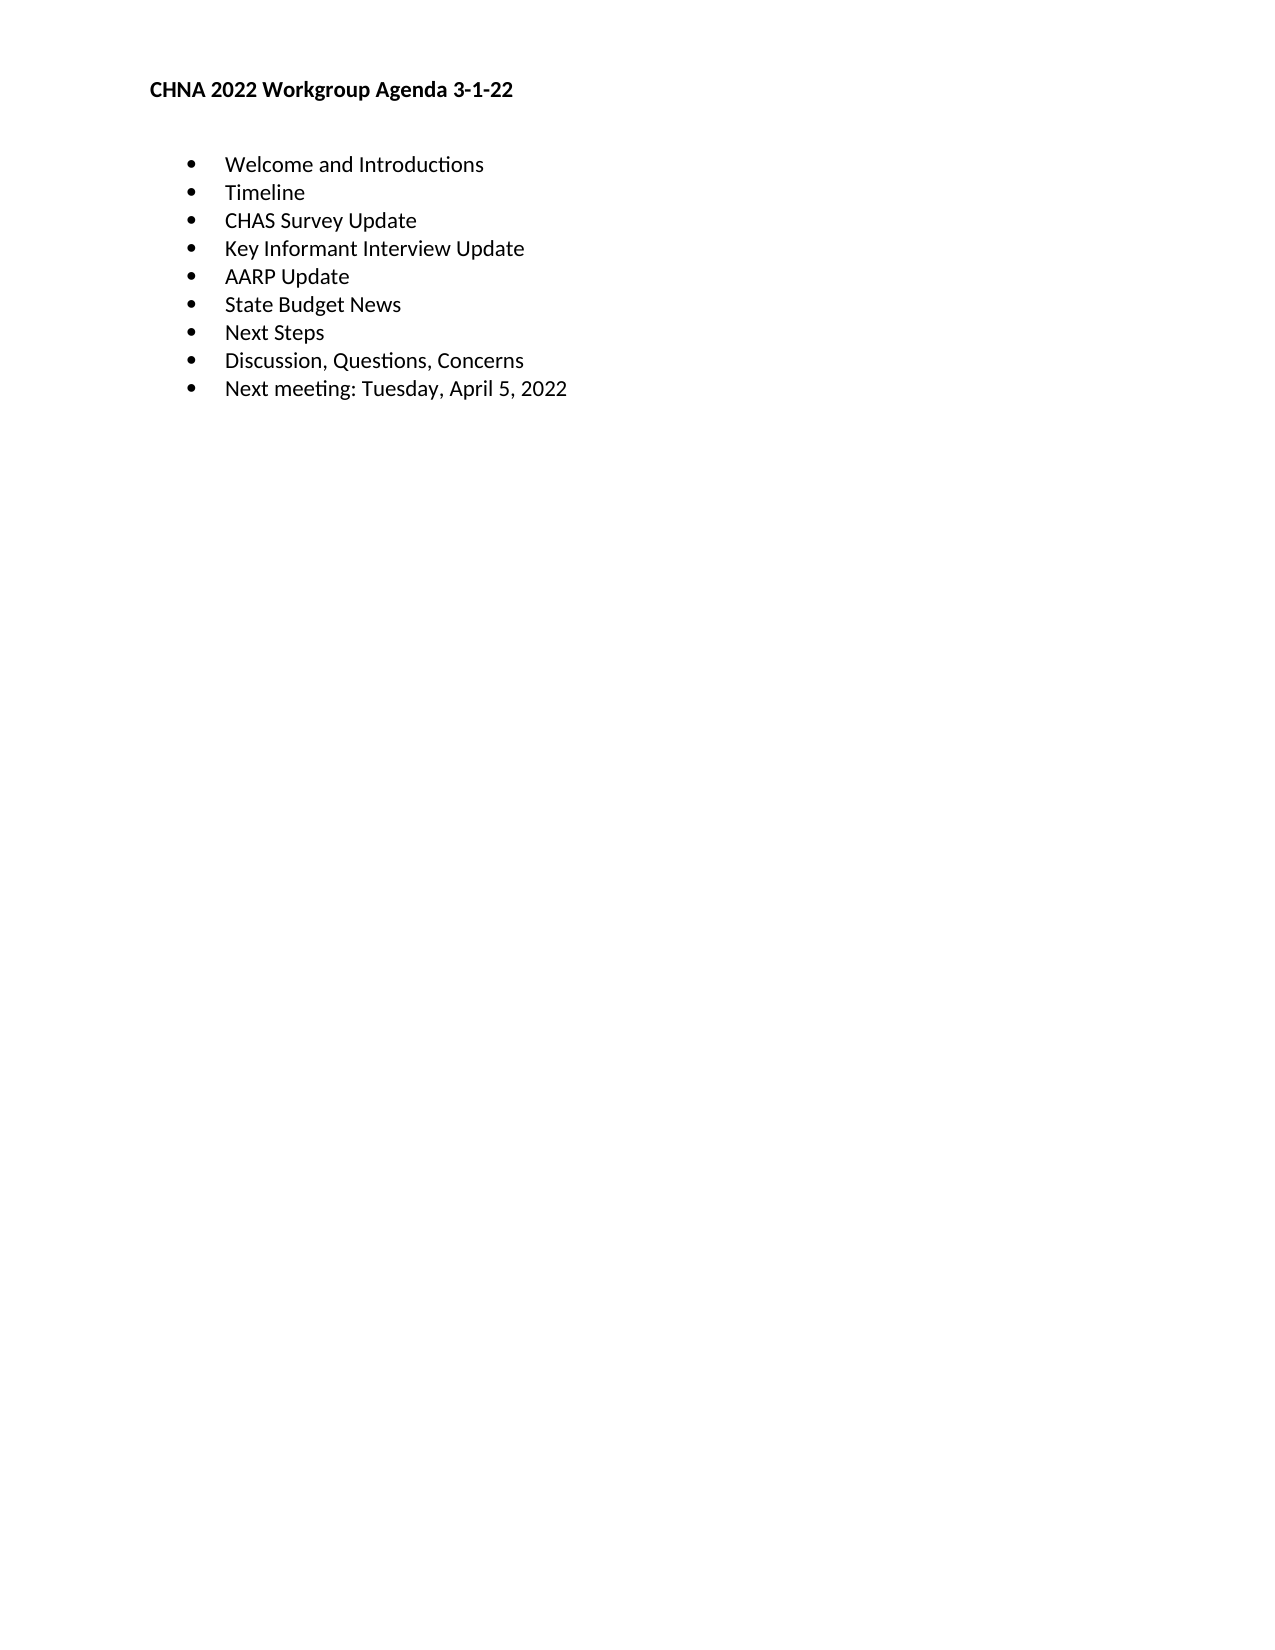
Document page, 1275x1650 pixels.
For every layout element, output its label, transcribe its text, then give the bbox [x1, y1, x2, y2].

list Discussion, Questions, Concerns [187, 346, 1125, 374]
list AARP Update [187, 262, 1125, 290]
list Welcome and Introductions [187, 150, 1125, 178]
list Timeline [187, 178, 1125, 206]
list Next Steps [187, 318, 1125, 346]
list Next meeting: Tuesday, April 5, 2022 [187, 374, 1125, 402]
list State Budget News [187, 290, 1125, 318]
list Key Informant Interview Update [187, 234, 1125, 262]
list CHAS Survey Update [187, 206, 1125, 234]
